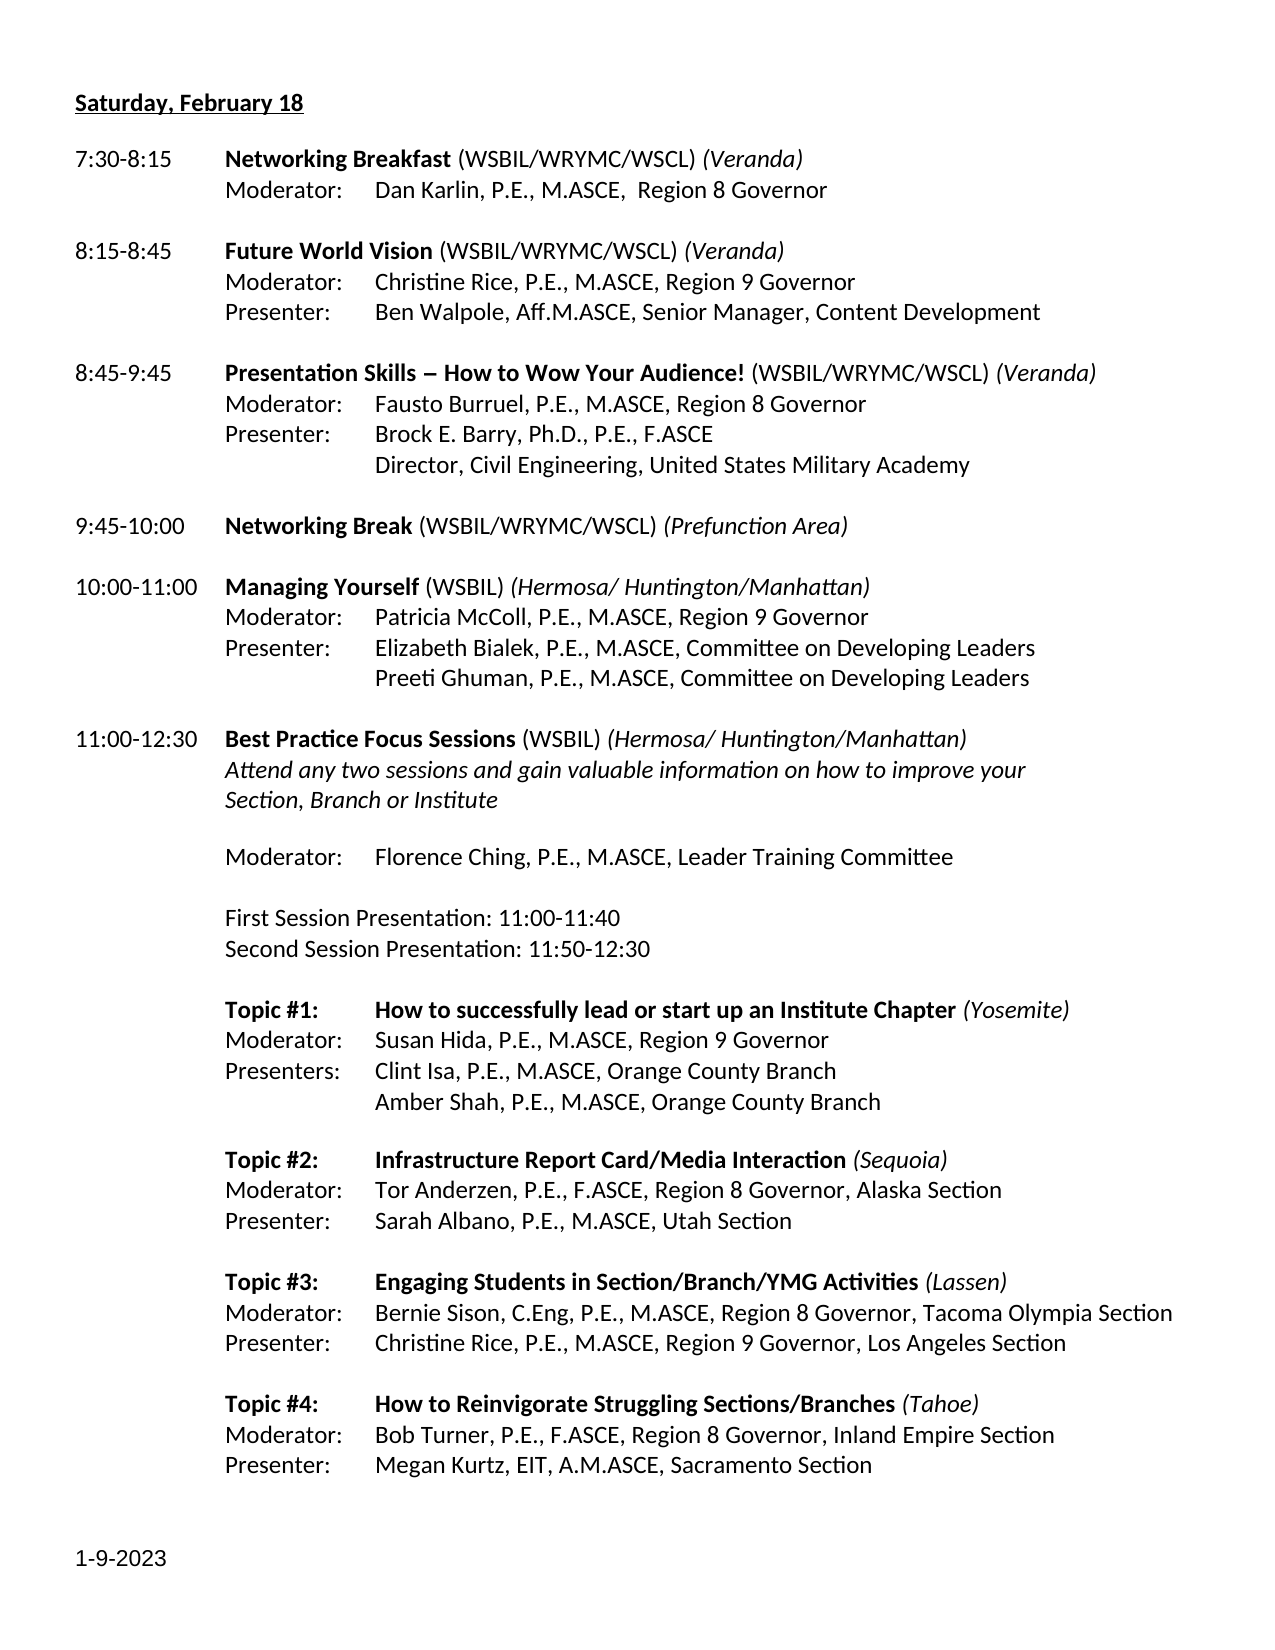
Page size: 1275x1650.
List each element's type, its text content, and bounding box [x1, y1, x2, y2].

text Attend any two sessions and gain valuable information on how to improve your [75, 754, 1237, 784]
text Moderator: Patricia McColl, P.E., M.ASCE, Region 9 Governor [75, 601, 1237, 632]
text Preeti Ghuman, P.E., M.ASCE, Committee on Developing Leaders [300, 662, 1237, 693]
text 8:15-8:45 Future World Vision (WSBIL/WRYMC/WSCL) (Veranda) [75, 235, 1237, 266]
text Presenter: Elizabeth Bialek, P.E., M.ASCE, Committee on Developing Leaders [75, 632, 1237, 662]
text Presenter: Ben Walpole, Aff.M.ASCE, Senior Manager, Content Development [150, 296, 1237, 327]
text Second Session Presentation: 11:50-12:30 [75, 933, 1237, 963]
text 10:00-11:00 Managing Yourself (WSBIL) (Hermosa/ Huntington/Manhattan) [75, 571, 1237, 601]
text Moderator: Fausto Burruel, P.E., M.ASCE, Region 8 Governor [75, 388, 1237, 418]
text First Session Presentation: 11:00-11:40 [75, 902, 1237, 933]
text Topic #2: Infrastructure Report Card/Media Interaction (Sequoia) [225, 1144, 1237, 1175]
text Moderator: Tor Anderzen, P.E., F.ASCE, Region 8 Governor, Alaska Section [225, 1175, 1237, 1205]
text Amber Shah, P.E., M.ASCE, Orange County Branch [300, 1086, 1237, 1116]
text Topic #4: How to Reinvigorate Struggling Sections/Branches (Tahoe) [150, 1388, 1237, 1419]
text Presenters: Clint Isa, P.E., M.ASCE, Orange County Branch [225, 1055, 1237, 1086]
text Presenter: Christine Rice, P.E., M.ASCE, Region 9 Governor, Los Angeles Section [225, 1327, 1237, 1358]
text Saturday, February 18 [75, 87, 1237, 117]
text Presenter: Sarah Albano, P.E., M.ASCE, Utah Section [150, 1205, 1237, 1236]
text Section, Branch or Institute [75, 784, 1237, 815]
text Moderator: Dan Karlin, P.E., M.ASCE, Region 8 Governor [150, 174, 1237, 205]
text Moderator: Bob Turner, P.E., F.ASCE, Region 8 Governor, Inland Empire Section [225, 1419, 1237, 1449]
text Topic #1: How to successfully lead or start up an Institute Chapter (Yosemite) [150, 994, 1237, 1024]
text Moderator: Florence Ching, P.E., M.ASCE, Leader Training Committee [150, 841, 1237, 872]
text Topic #3: Engaging Students in Section/Branch/YMG Activities (Lassen) [150, 1266, 1237, 1297]
text 11:00-12:30 Best Practice Focus Sessions (WSBIL) (Hermosa/ Huntington/Manhattan) [75, 723, 1237, 754]
text Moderator: Bernie Sison, C.Eng, P.E., M.ASCE, Region 8 Governor, Tacoma Olympia Section [225, 1297, 1237, 1327]
text 9:45-10:00 Networking Break (WSBIL/WRYMC/WSCL) (Prefunction Area) [75, 510, 1237, 540]
text Director, Civil Engineering, United States Military Academy [300, 449, 1237, 479]
text Presenter: Brock E. Barry, Ph.D., P.E., F.ASCE [150, 418, 1237, 449]
text 7:30-8:15 Networking Breakfast (WSBIL/WRYMC/WSCL) (Veranda) [75, 144, 1237, 174]
text Moderator: Susan Hida, P.E., M.ASCE, Region 9 Governor [225, 1024, 1237, 1055]
text Moderator: Christine Rice, P.E., M.ASCE, Region 9 Governor [75, 266, 1237, 296]
text Presenter: Megan Kurtz, EIT, A.M.ASCE, Sacramento Section [150, 1449, 1237, 1480]
text 8:45-9:45 Presentation Skills – How to Wow Your Audience! (WSBIL/WRYMC/WSCL) (Veranda) [75, 357, 1237, 388]
